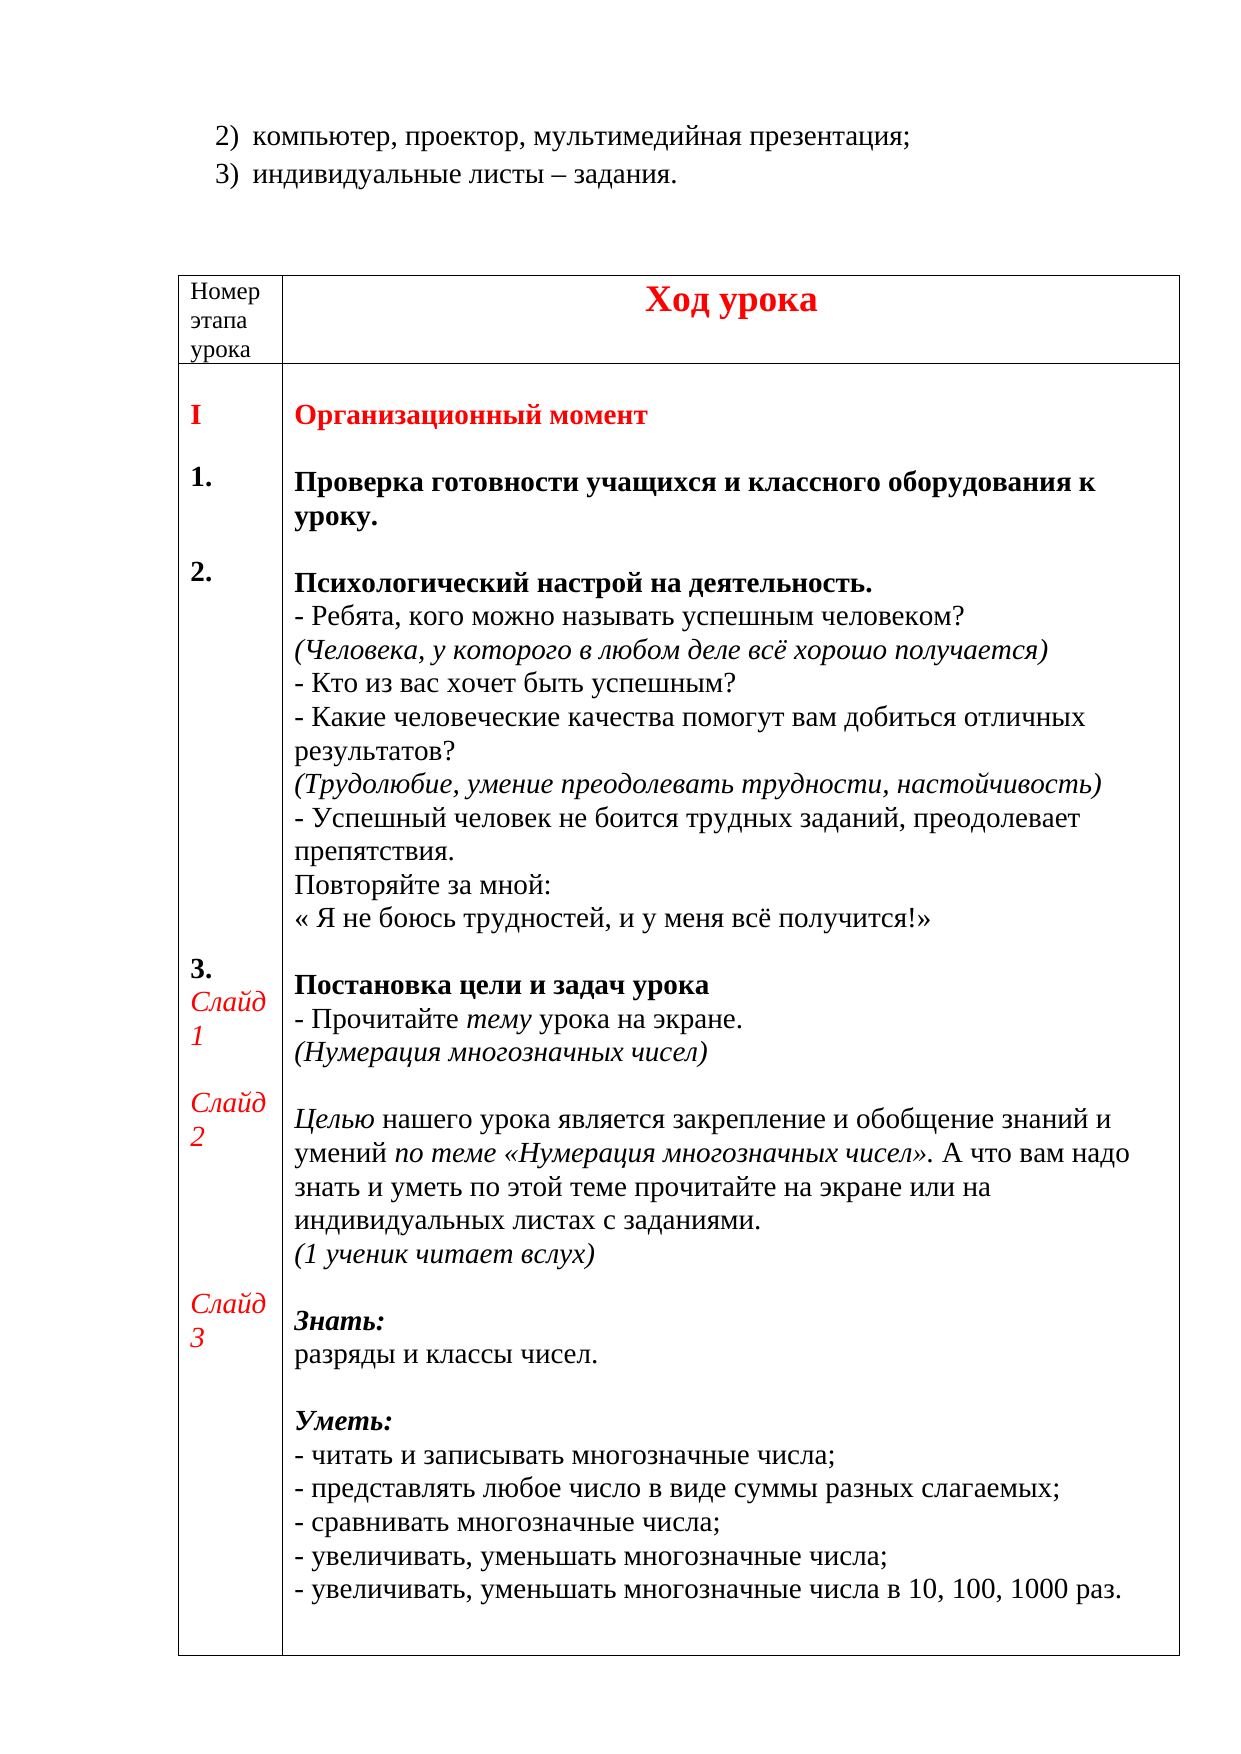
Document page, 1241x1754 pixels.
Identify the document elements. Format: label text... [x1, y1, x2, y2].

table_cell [283, 364, 1179, 1655]
table_header Ход урока [283, 276, 1179, 363]
list компьютер, проектор, мультимедийная презентация; [215, 118, 1181, 152]
table_header Номер этапа урока [179, 276, 282, 363]
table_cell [179, 364, 282, 1655]
list индивидуальные листы – задания. [215, 157, 1181, 190]
